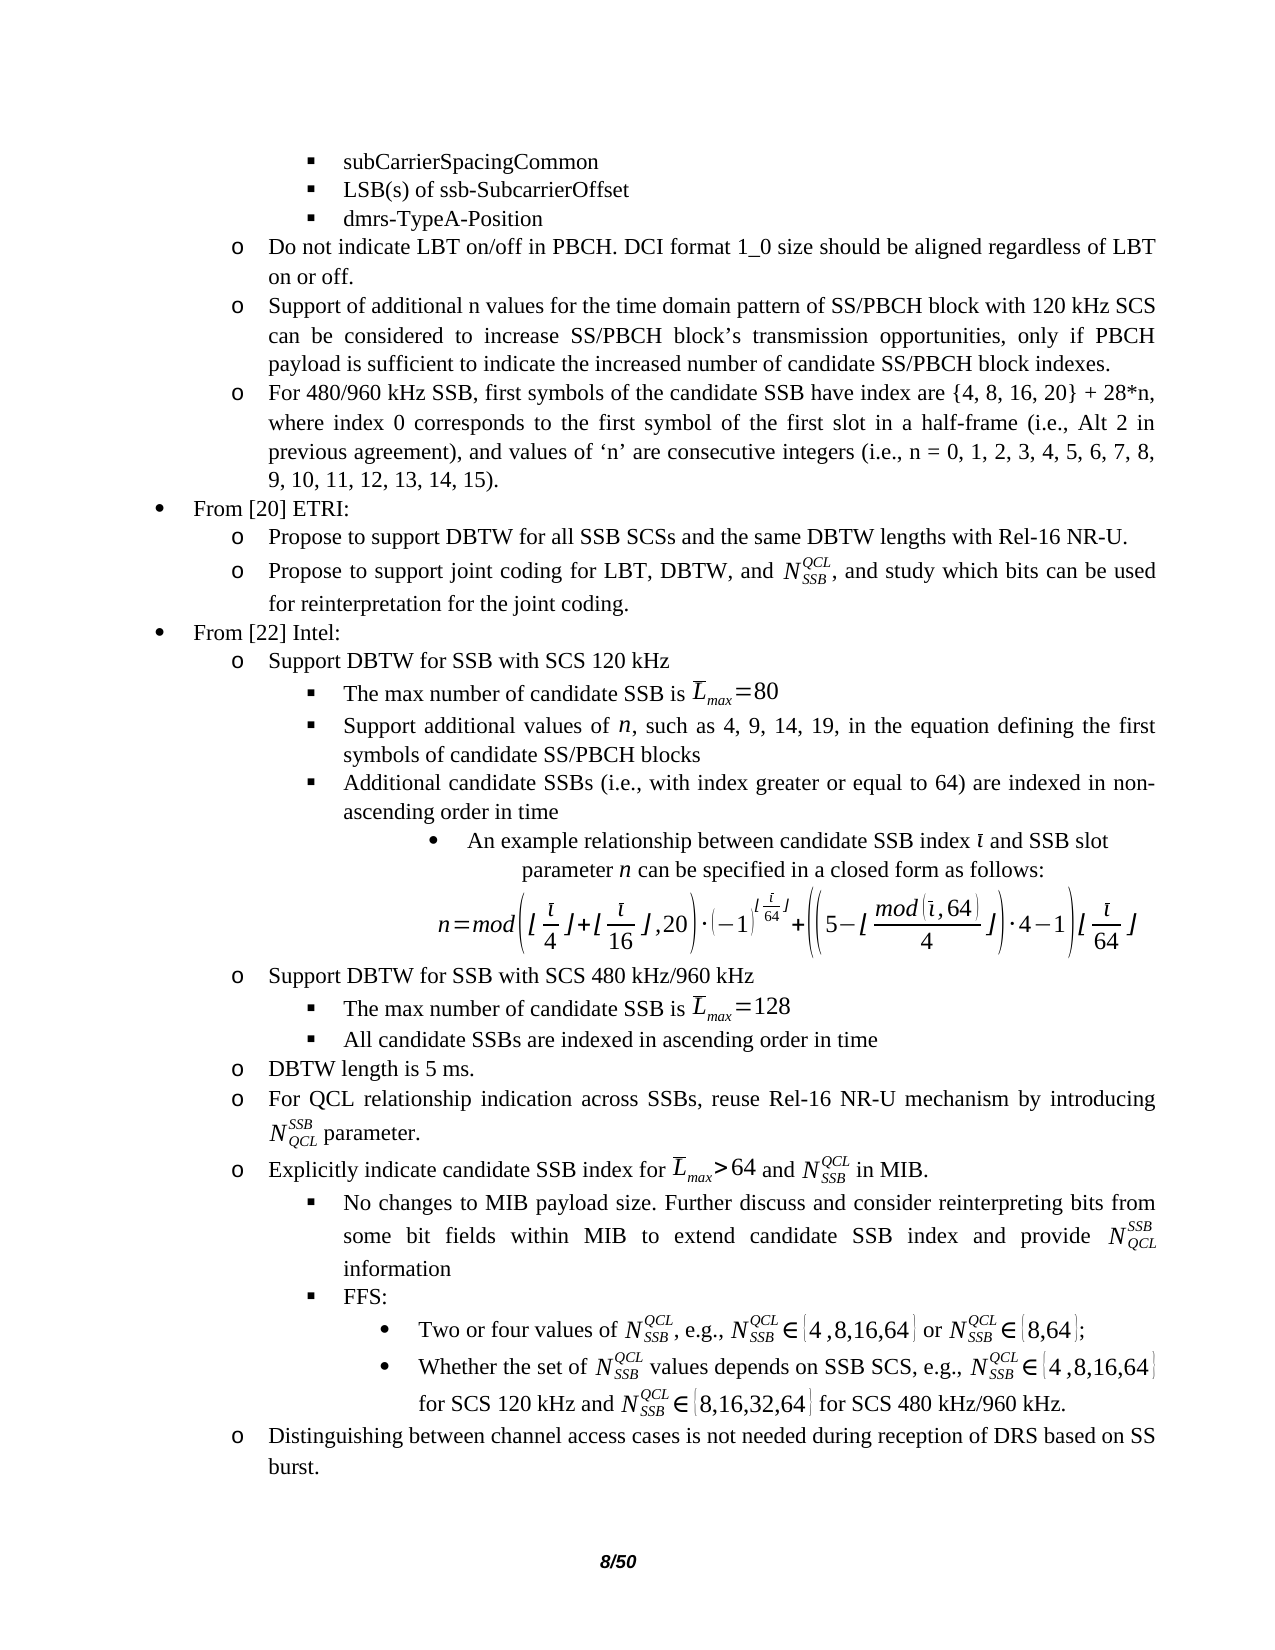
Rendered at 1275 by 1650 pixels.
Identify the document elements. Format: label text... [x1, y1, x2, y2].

list No changes to MIB payload size. Further discuss and consider reinterpreting bits from some bit fields within MIB to extend candidate SSB index and provide information [306, 1189, 1157, 1281]
list The max number of candidate SSB is [306, 993, 1157, 1024]
list Propose to support DBTW for all SSB SCSs and the same DBTW lengths with Rel-16 NR-U. [231, 523, 1157, 551]
list Support DBTW for SSB with SCS 120 kHz [231, 647, 1157, 676]
list Do not indicate LBT on/off in PBCH. DCI format 1_0 size should be aligned regardless of LBT on or off. [231, 233, 1157, 290]
list Whether the set of values depends on SSB SCS, e.g., for SCS 120 kHz and for SCS 480 kHz/960 kHz. [381, 1349, 1157, 1421]
list Two or four values of , e.g., or ; [381, 1312, 1157, 1347]
list Additional candidate SSBs (i.e., with index greater or equal to 64) are indexed in non-ascending order in time [306, 769, 1157, 824]
list Propose to support joint coding for LBT, DBTW, and , and study which bits can be used for reinterpretation for the joint coding. [231, 553, 1157, 617]
list All candidate SSBs are indexed in ascending order in time [306, 1026, 1157, 1053]
list LSB(s) of ssb-SubcarrierOffset [306, 176, 1157, 202]
list subCarrierSpacingCommon [306, 148, 1157, 174]
list Support of additional n values for the time domain pattern of SS/PBCH block with 120 kHz SCS can be considered to increase SS/PBCH block’s transmission opportunities, only if PBCH payload is sufficient to indicate the increased number of candidate SS/PBCH block indexes. [231, 292, 1157, 377]
list Explicitly indicate candidate SSB index for and in MIB. [231, 1152, 1157, 1187]
list dmrs-TypeA-Position [306, 204, 1157, 231]
list Support DBTW for SSB with SCS 480 kHz/960 kHz [231, 962, 1157, 991]
list For QCL relationship indication across SSBs, reuse Rel-16 NR-U mechanism by introducing parameter. [231, 1085, 1157, 1150]
list An example relationship between candidate SSB index and SSB slot parameter can be specified in a closed form as follows: [381, 826, 1157, 961]
list DBTW length is 5 ms. [231, 1055, 1157, 1083]
list FFS: [306, 1283, 1157, 1309]
list From [22] Intel: [156, 619, 1157, 645]
list From [20] ETRI: [156, 494, 1157, 521]
list Support additional values of , such as 4, 9, 14, 19, in the equation defining the first symbols of candidate SS/PBCH blocks [306, 711, 1157, 767]
list For 480/960 kHz SSB, first symbols of the candidate SSB have index are {4, 8, 16, 20} + 28*n, where index 0 corresponds to the first symbol of the first slot in a half-frame (i.e., Alt 2 in previous agreement), and values of ‘n’ are consecutive integers (i.e., n = 0, 1, 2, 3, 4, 5, 6, 7, 8, 9, 10, 11, 12, 13, 14, 15). [231, 379, 1157, 492]
list Distinguishing between channel access cases is not needed during reception of DRS based on SS burst. [231, 1423, 1157, 1479]
list The max number of candidate SSB is [306, 678, 1157, 709]
